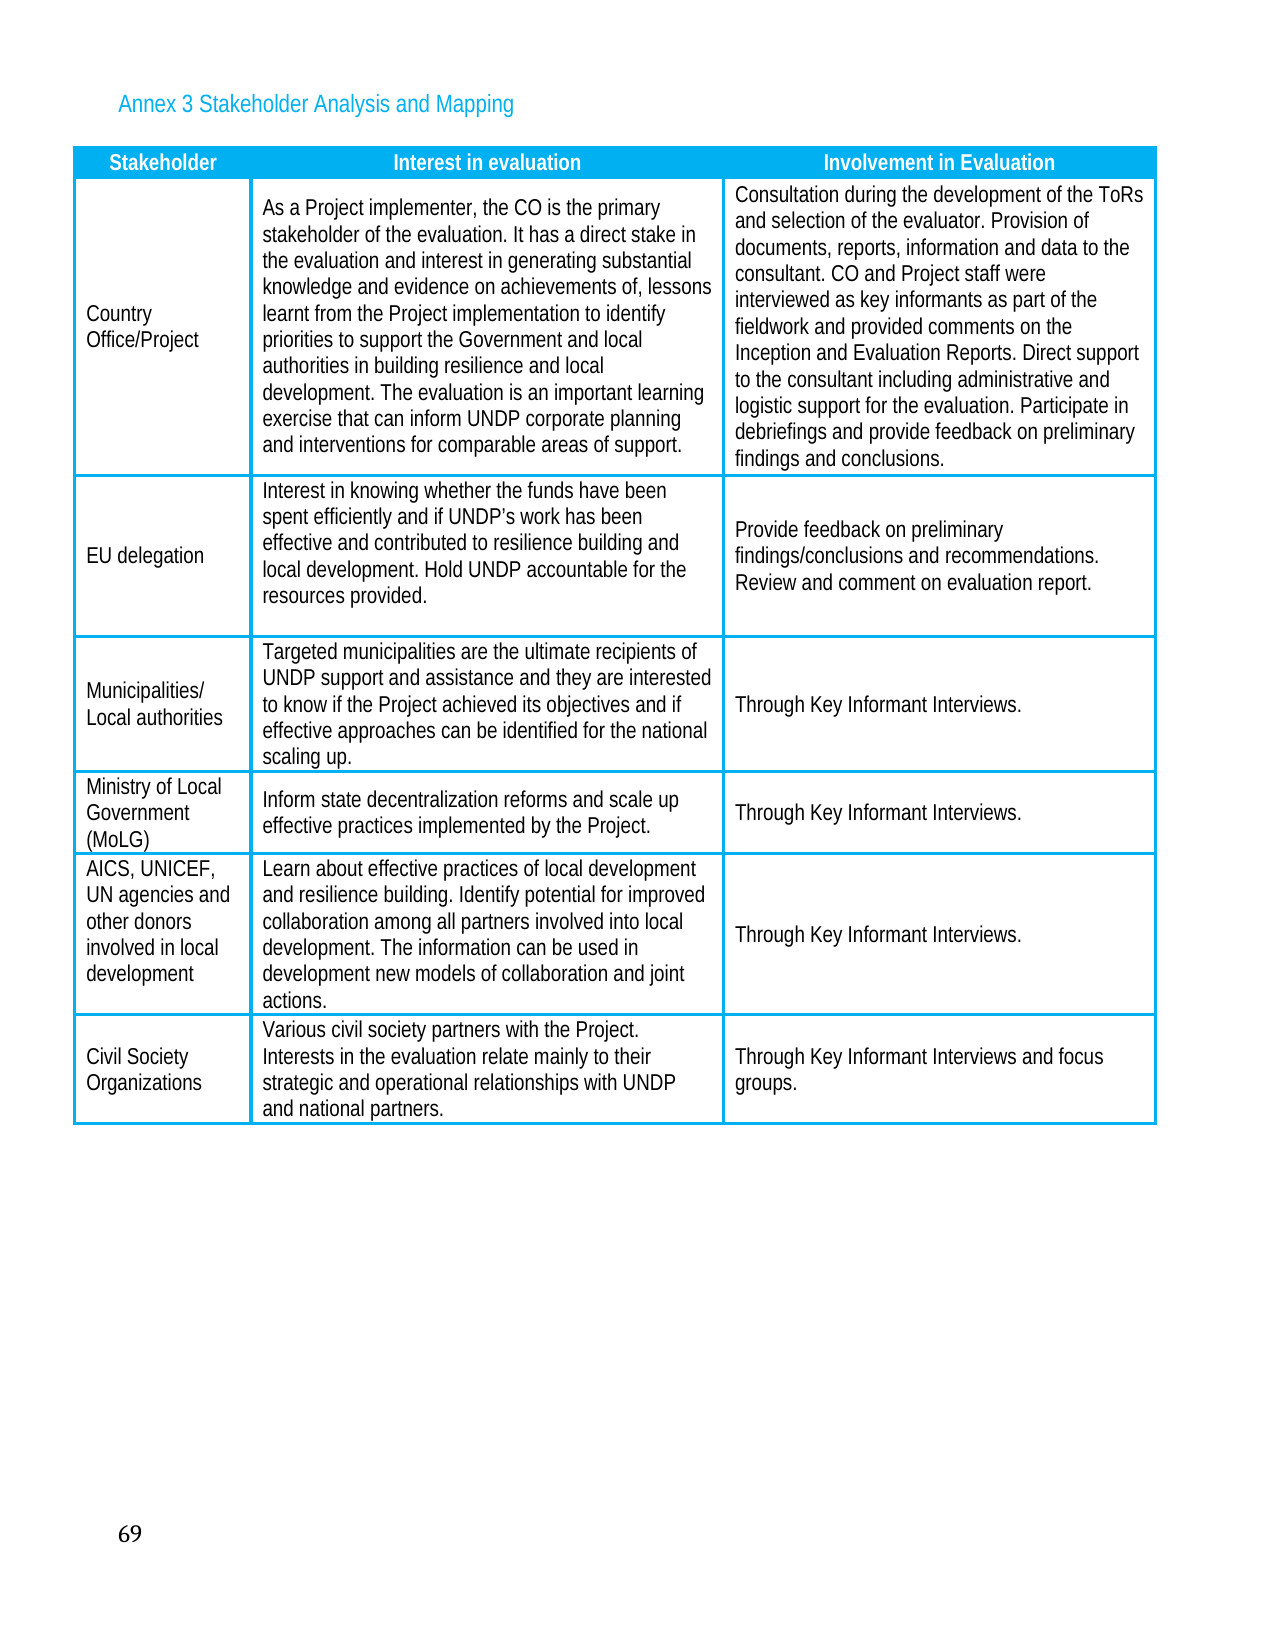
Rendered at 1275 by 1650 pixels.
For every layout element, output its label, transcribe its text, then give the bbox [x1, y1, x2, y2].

table_cell Civil Society Organizations [76, 1016, 249, 1122]
table_cell Interest in knowing whether the funds have been spent efficiently and if UNDP’s work has been effective and contributed to resilience building and local development. Hold UNDP accountable for the resources provided. [253, 477, 722, 635]
subtitle Annex 3 Stakeholder Analysis and Mapping [118, 89, 1157, 117]
table_cell Through Key Informant Interviews. [725, 773, 1154, 852]
table_cell Through Key Informant Interviews and focus groups. [725, 1016, 1154, 1122]
table_cell Through Key Informant Interviews. [725, 638, 1154, 770]
table_header Interest in evaluation [253, 149, 722, 175]
table_cell EU delegation [76, 477, 249, 635]
table_cell Consultation during the development of the ToRs and selection of the evaluator. Provision of documents, reports, information and data to the consultant. CO and Project staff were interviewed as key informants as part of the fieldwork and provided comments on the Inception and Evaluation Reports. Direct support to the consultant including administrative and logistic support for the evaluation. Participate in debriefings and provide feedback on preliminary findings and conclusions. [725, 179, 1154, 473]
table_cell Learn about effective practices of local development and resilience building. Identify potential for improved collaboration among all partners involved into local development. The information can be used in development new models of collaboration and joint actions. [253, 855, 722, 1013]
table_cell As a Project implementer, the CO is the primary stakeholder of the evaluation. It has a direct stake in the evaluation and interest in generating substantial knowledge and evidence on achievements of, lessons learnt from the Project implementation to identify priorities to support the Government and local authorities in building resilience and local development. The evaluation is an important learning exercise that can inform UNDP corporate planning and interventions for comparable areas of support. [253, 179, 722, 473]
table_cell Ministry of Local Government (MoLG) [76, 773, 249, 852]
table_cell Inform state decentralization reforms and scale up effective practices implemented by the Project. [253, 773, 722, 852]
table_cell Various civil society partners with the Project. Interests in the evaluation relate mainly to their strategic and operational relationships with UNDP and national partners. [253, 1016, 722, 1122]
table_cell Municipalities/ Local authorities [76, 638, 249, 770]
table_header Involvement in Evaluation [725, 149, 1154, 175]
table_cell Through Key Informant Interviews. [725, 855, 1154, 1013]
table_cell Provide feedback on preliminary findings/conclusions and recommendations. Review and comment on evaluation report. [725, 477, 1154, 635]
table_cell Country Office/Project [76, 179, 249, 473]
table_cell AICS, UNICEF, UN agencies and other donors involved in local development [76, 855, 249, 1013]
table_cell Targeted municipalities are the ultimate recipients of UNDP support and assistance and they are interested to know if the Project achieved its objectives and if effective approaches can be identified for the national scaling up. [253, 638, 722, 770]
table_header Stakeholder [76, 149, 249, 175]
